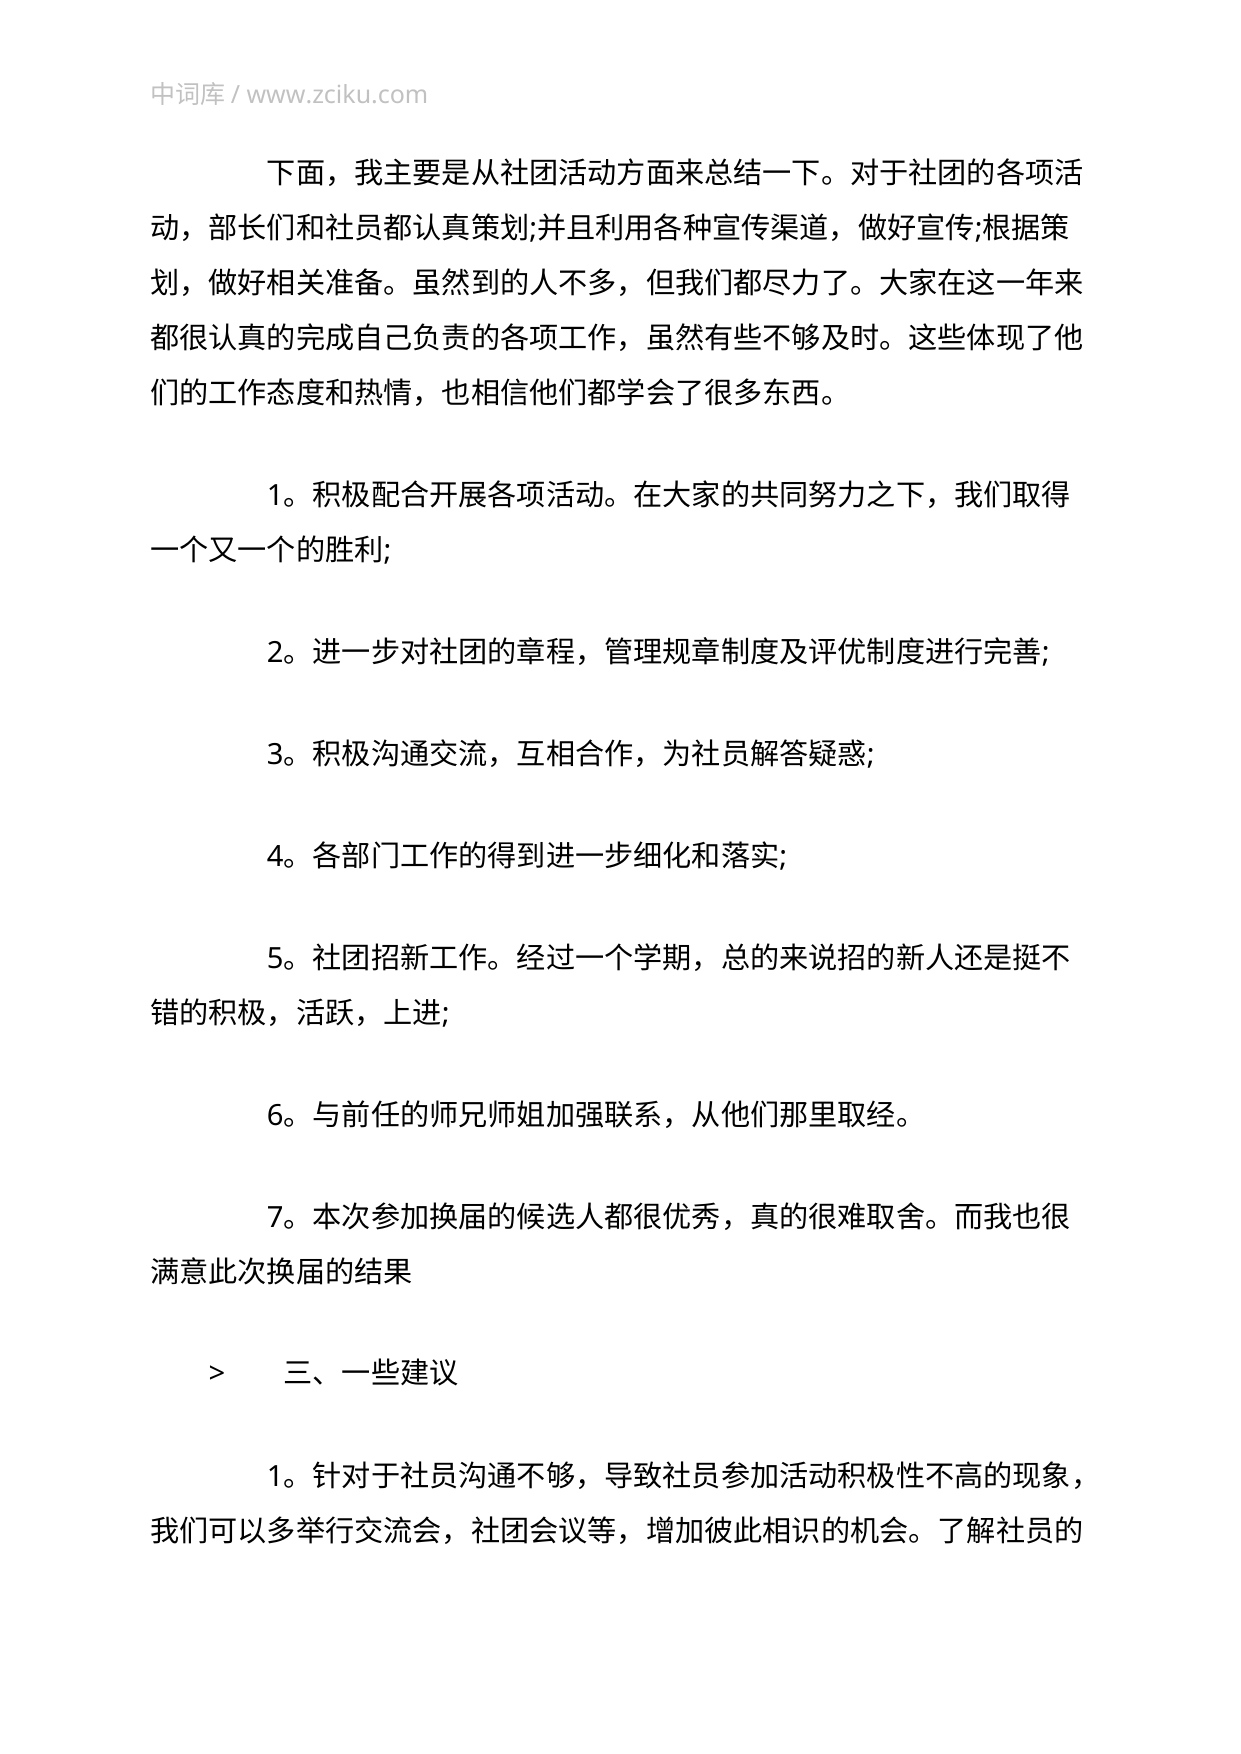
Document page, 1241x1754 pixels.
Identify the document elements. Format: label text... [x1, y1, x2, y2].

text 2。进一步对社团的章程，管理规章制度及评优制度进行完善; [150, 628, 1090, 671]
text 下面，我主要是从社团活动方面来总结一下。对于社团的各项活动，部长们和社员都认真策划;并且利用各种宣传渠道，做好宣传;根据策划，做好相关准备。虽然到的人不多，但我们都尽力了。大家在这一年来都很认真的完成自己负责的各项工作，虽然有些不够及时。这些体现了他们的工作态度和热情，也相信他们都学会了很多东西。 [150, 150, 1090, 412]
text 6。与前任的师兄师姐加强联系，从他们那里取经。 [150, 1091, 1090, 1134]
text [150, 1452, 1090, 1549]
text 7。本次参加换届的候选人都很优秀，真的很难取舍。而我也很满意此次换届的结果 [150, 1193, 1090, 1291]
text 1。积极配合开展各项活动。在大家的共同努力之下，我们取得一个又一个的胜利; [150, 471, 1090, 569]
text 3。积极沟通交流，互相合作，为社员解答疑惑; [150, 730, 1090, 773]
text 5。社团招新工作。经过一个学期，总的来说招的新人还是挺不错的积极，活跃，上进; [150, 934, 1090, 1032]
text 4。各部门工作的得到进一步细化和落实; [150, 832, 1090, 875]
text > 三、一些建议 [150, 1350, 1090, 1392]
